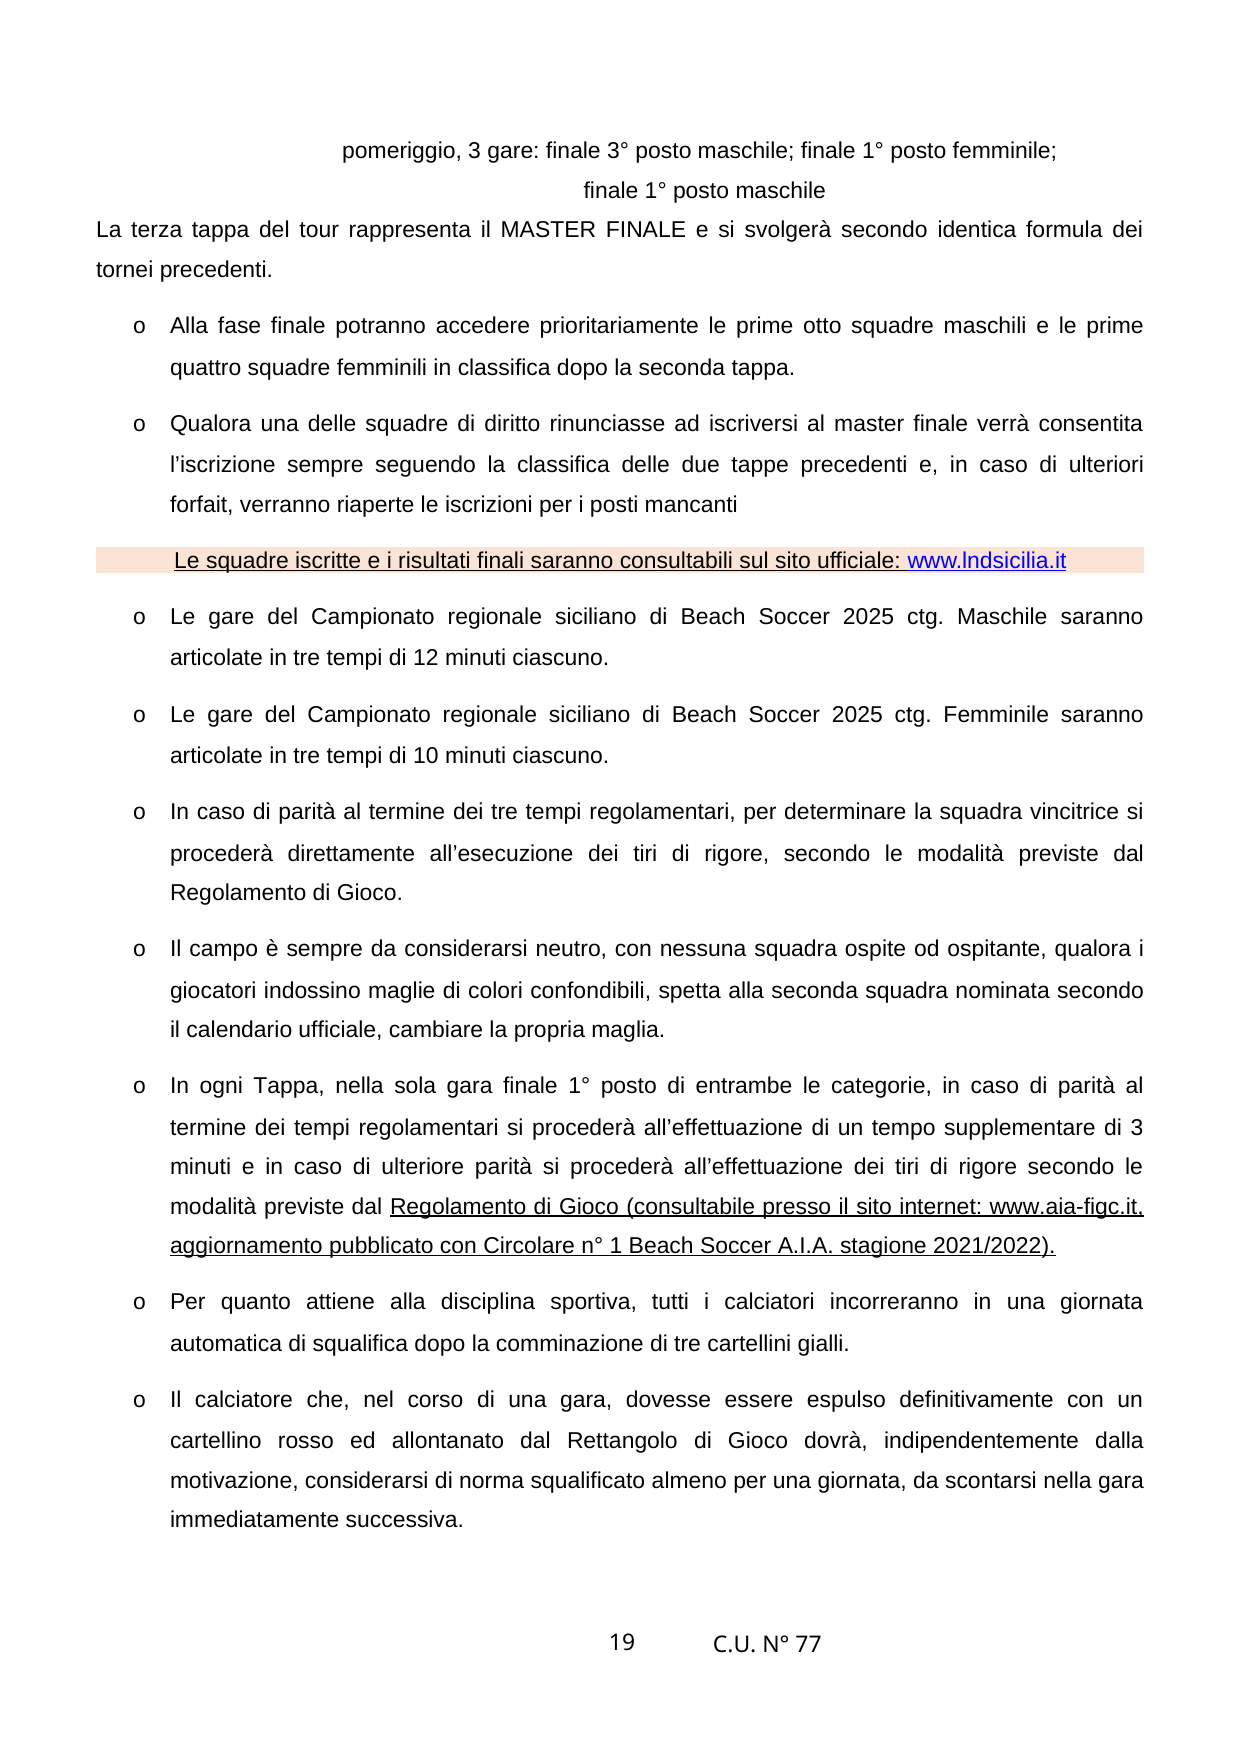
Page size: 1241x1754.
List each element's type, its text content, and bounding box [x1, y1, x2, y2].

list Le gare del Campionato regionale siciliano di Beach Soccer 2025 ctg. Femminile saranno articolate in tre tempi di 10 minuti ciascuno. [132, 701, 1144, 768]
text Le squadre iscritte e i risultati finali saranno consultabili sul sito ufficiale: www.lndsicilia.it [96, 547, 1144, 573]
list Il campo è sempre da considerarsi neutro, con nessuna squadra ospite od ospitante, qualora i giocatori indossino maglie di colori confondibili, spetta alla seconda squadra nominata secondo il calendario ufficiale, cambiare la propria maglia. [132, 935, 1144, 1042]
list Alla fase finale potranno accedere prioritariamente le prime otto squadre maschili e le prime quattro squadre femminili in classifica dopo la seconda tappa. [132, 312, 1144, 380]
list Qualora una delle squadre di diritto rinunciasse ad iscriversi al master finale verrà consentita l’iscrizione sempre seguendo la classifica delle due tappe precedenti e, in caso di ulteriori forfait, verranno riaperte le iscrizioni per i posti mancanti [132, 410, 1144, 517]
list Il calciatore che, nel corso di una gara, dovesse essere espulso definitivamente con un cartellino rosso ed allontanato dal Rettangolo di Gioco dovrà, indipendentemente dalla motivazione, considerarsi di norma squalificato almeno per una giornata, da scontarsi nella gara immediatamente successiva. [132, 1386, 1144, 1533]
list Per quanto attiene alla disciplina sportiva, tutti i calciatori incorreranno in una giornata automatica di squalifica dopo la comminazione di tre cartellini gialli. [132, 1288, 1144, 1356]
list pomeriggio, 3 gare: finale 3° posto maschile; finale 1° posto femminile; [132, 137, 1144, 164]
text La terza tappa del tour rappresenta il MASTER FINALE e si svolgerà secondo identica formula dei tornei precedenti. [96, 216, 1144, 282]
list In caso di parità al termine dei tre tempi regolamentari, per determinare la squadra vincitrice si procederà direttamente all’esecuzione dei tiri di rigore, secondo le modalità previste dal Regolamento di Gioco. [132, 798, 1144, 905]
list finale 1° posto maschile [465, 177, 1144, 203]
list Le gare del Campionato regionale siciliano di Beach Soccer 2025 ctg. Maschile saranno articolate in tre tempi di 12 minuti ciascuno. [132, 603, 1144, 671]
list In ogni Tappa, nella sola gara finale 1° posto di entrambe le categorie, in caso di parità al termine dei tempi regolamentari si procederà all’effettuazione di un tempo supplementare di 3 minuti e in caso di ulteriore parità si procederà all’effettuazione dei tiri di rigore secondo le modalità previste dal Regolamento di Gioco (consultabile presso il sito internet: www.aia-figc.it, aggiornamento pubblicato con Circolare n° 1 Beach Soccer A.I.A. stagione 2021/2022). [132, 1072, 1144, 1258]
